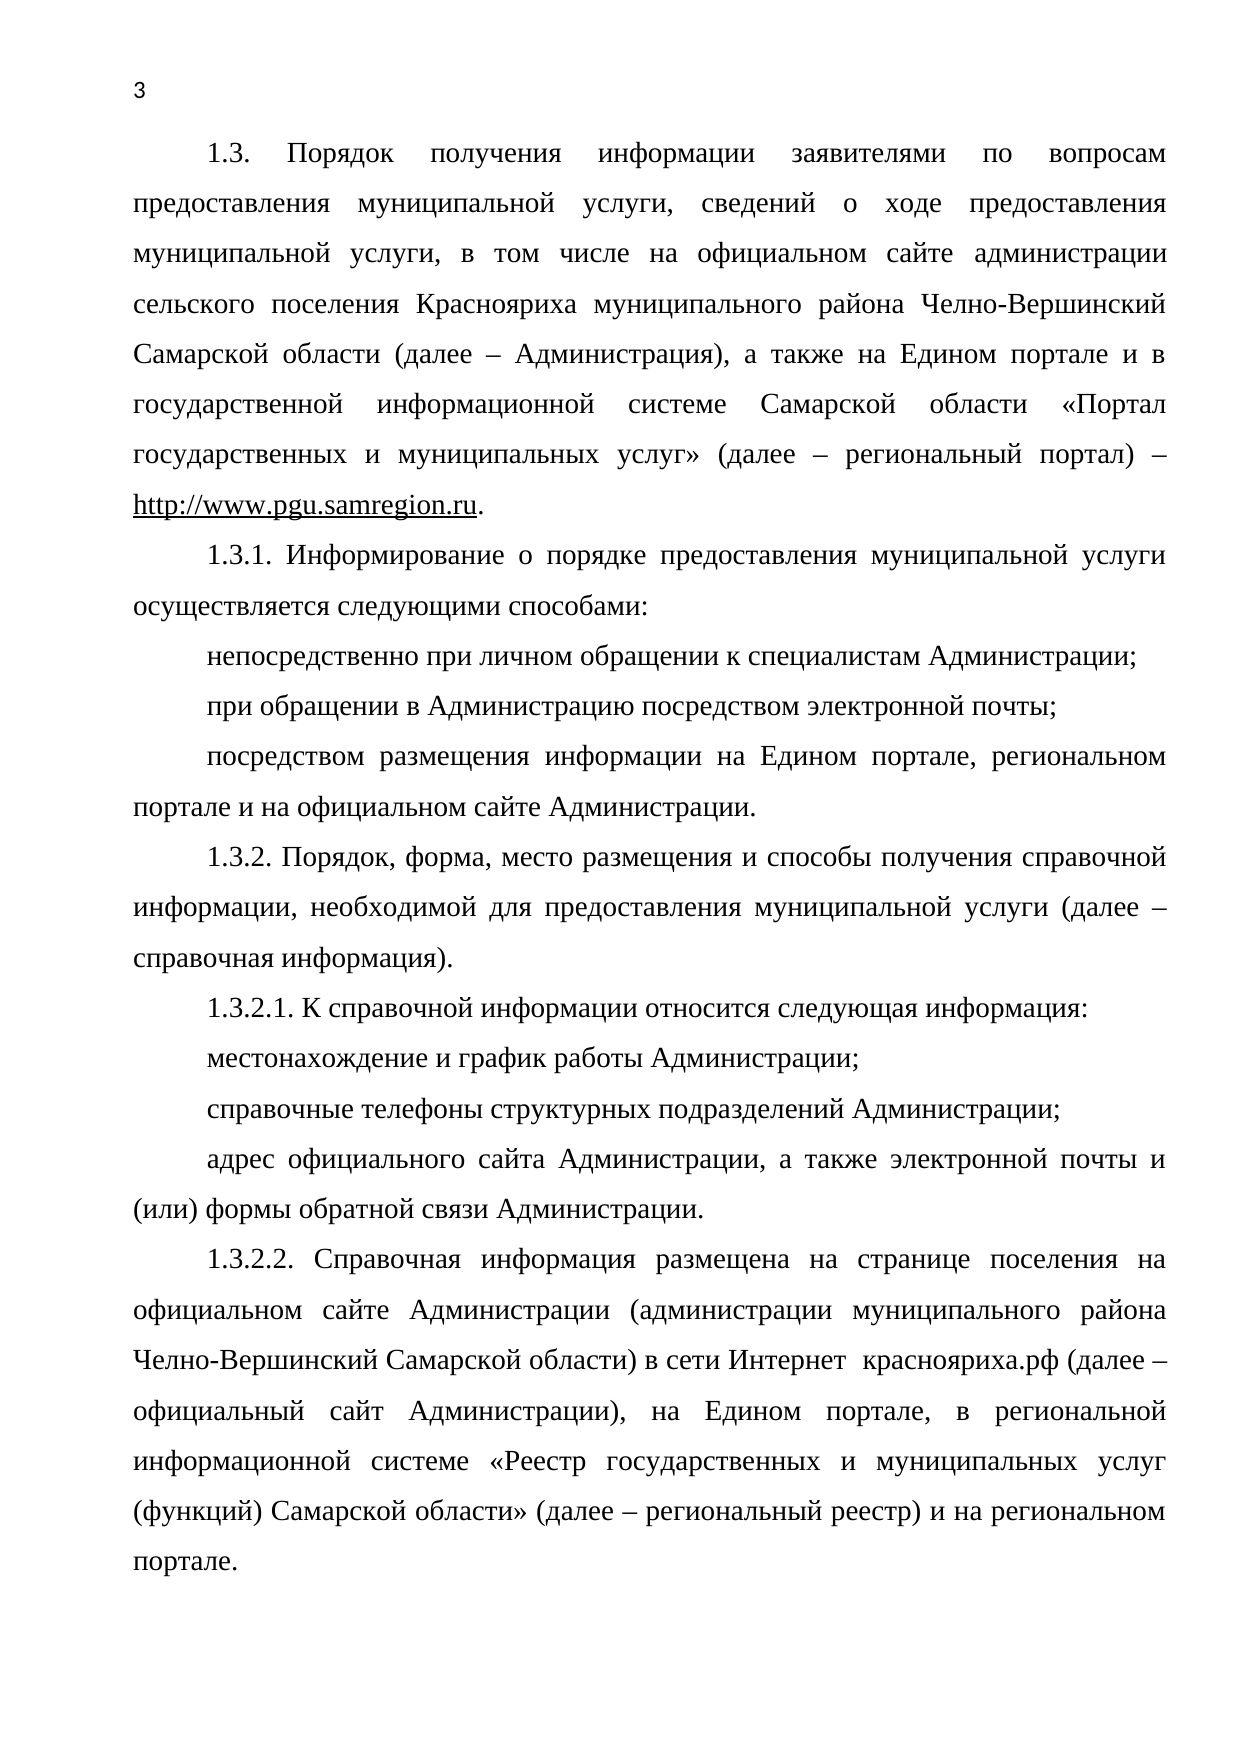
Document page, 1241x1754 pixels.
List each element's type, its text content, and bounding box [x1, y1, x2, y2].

text при обращении в Администрацию посредством электронной почты; [133, 688, 1167, 722]
text 1.3. Порядок получения информации заявителями по вопросам предоставления муниципальной услуги, сведений о ходе предоставления муниципальной услуги, в том числе на официальном сайте администрации сельского поселения Краснояриха муниципального района Челно-Вершинский Самарской области (далее – Администрация), а также на Едином портале и в государственной информационной системе Самарской области «Портал государственных и муниципальных услуг» (далее – региональный портал) – http://www.pgu.samregion.ru. [133, 135, 1167, 521]
text непосредственно при личном обращении к специалистам Администрации; [133, 638, 1167, 671]
text 1.3.2.2. Справочная информация размещена на странице поселения на официальном сайте Администрации (администрации муниципального района Челно-Вершинский Самарской области) в сети Интернет краснояриха.рф (далее – официальный сайт Администрации), на Едином портале, в региональной информационной системе «Реестр государственных и муниципальных услуг (функций) Самарской области» (далее – региональный реестр) и на региональном портале. [133, 1242, 1167, 1577]
text справочные телефоны структурных подразделений Администрации; [133, 1091, 1167, 1124]
text 1.3.1. Информирование о порядке предоставления муниципальной услуги осуществляется следующими способами: [133, 537, 1167, 621]
text 1.3.2. Порядок, форма, место размещения и способы получения справочной информации, необходимой для предоставления муниципальной услуги (далее – справочная информация). [133, 839, 1167, 973]
text посредством размещения информации на Едином портале, региональном портале и на официальном сайте Администрации. [133, 738, 1167, 822]
text местонахождение и график работы Администрации; [133, 1040, 1167, 1074]
text 1.3.2.1. К справочной информации относится следующая информация: [133, 990, 1167, 1024]
text адрес официального сайта Администрации, а также электронной почты и (или) формы обратной связи Администрации. [133, 1141, 1167, 1225]
